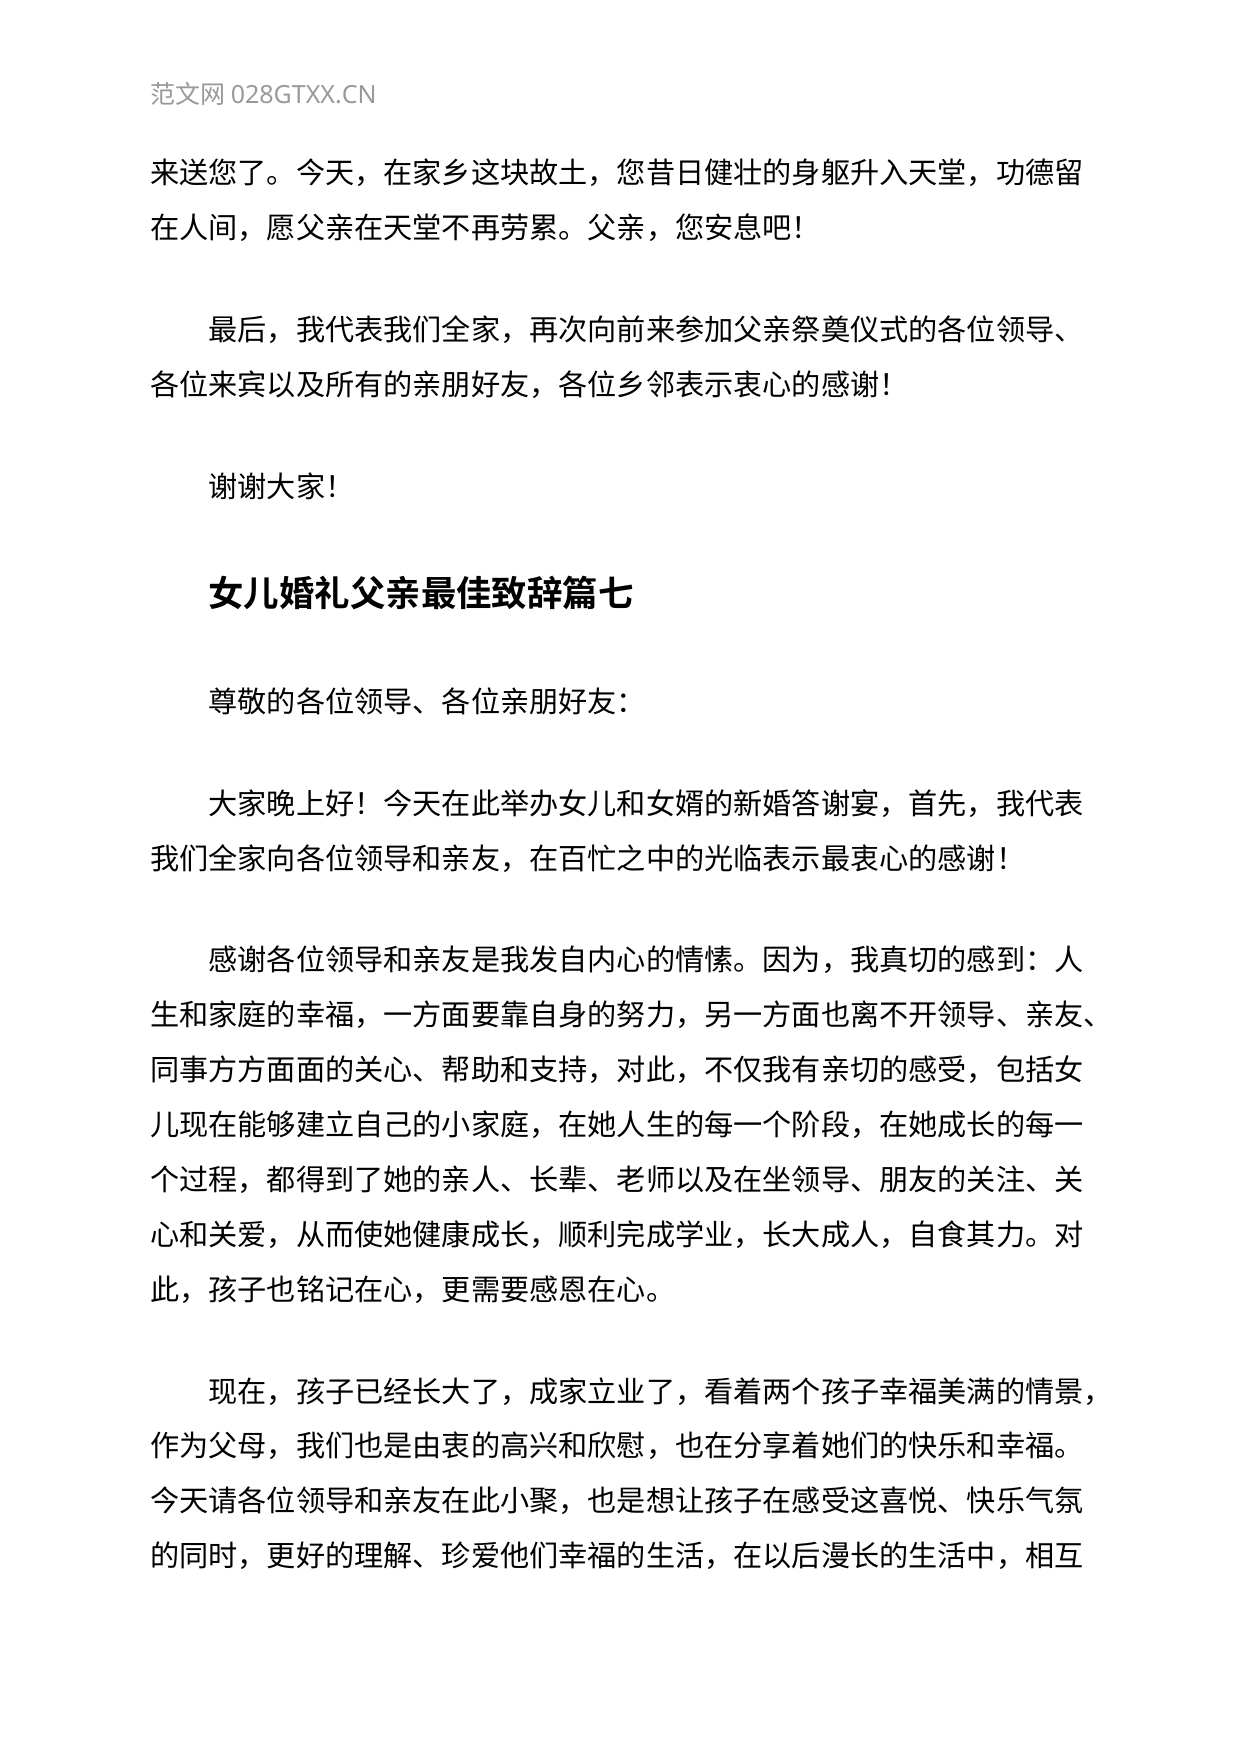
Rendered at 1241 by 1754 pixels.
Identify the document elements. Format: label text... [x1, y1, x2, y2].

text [150, 150, 1090, 247]
text 谢谢大家！ [150, 463, 1090, 506]
text 大家晚上好！今天在此举办女儿和女婿的新婚答谢宴，首先，我代表我们全家向各位领导和亲友，在百忙之中的光临表示最衷心的感谢！ [150, 780, 1090, 877]
text 尊敬的各位领导、各位亲朋好友： [150, 678, 1090, 721]
text 最后，我代表我们全家，再次向前来参加父亲祭奠仪式的各位领导、各位来宾以及所有的亲朋好友，各位乡邻表示衷心的感谢！ [150, 307, 1090, 404]
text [150, 1368, 1090, 1575]
text 感谢各位领导和亲友是我发自内心的情愫。因为，我真切的感到：人生和家庭的幸福，一方面要靠自身的努力，另一方面也离不开领导、亲友、同事方方面面的关心、帮助和支持，对此，不仅我有亲切的感受，包括女儿现在能够建立自己的小家庭，在她人生的每一个阶段，在她成长的每一个过程，都得到了她的亲人、长辈、老师以及在坐领导、朋友的关注、关心和关爱，从而使她健康成长，顺利完成学业，长大成人，自食其力。对此，孩子也铭记在心，更需要感恩在心。 [150, 937, 1090, 1309]
text 女儿婚礼父亲最佳致辞篇七 [150, 565, 1090, 616]
